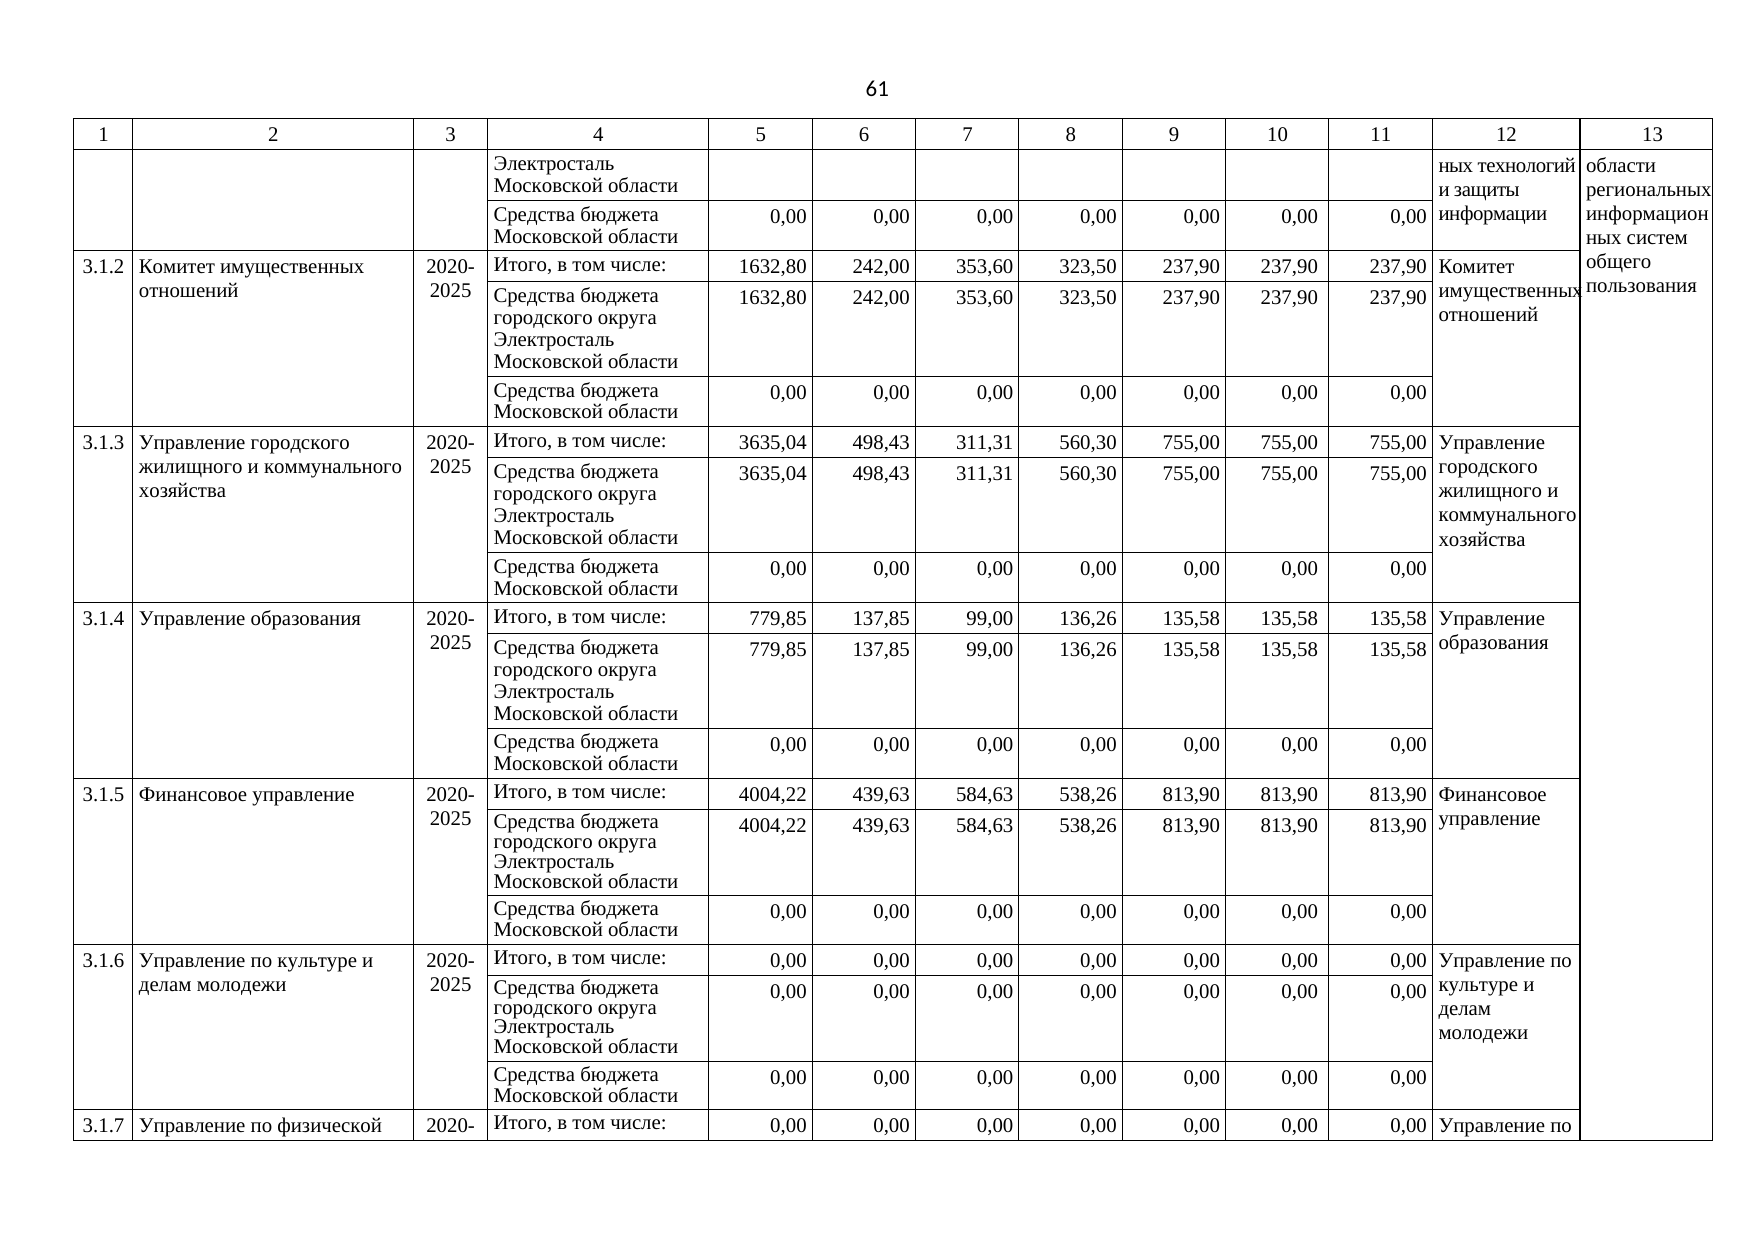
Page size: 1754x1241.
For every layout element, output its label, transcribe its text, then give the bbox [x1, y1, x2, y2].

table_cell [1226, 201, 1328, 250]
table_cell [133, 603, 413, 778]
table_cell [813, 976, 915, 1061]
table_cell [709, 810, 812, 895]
table_header 6 [813, 119, 915, 149]
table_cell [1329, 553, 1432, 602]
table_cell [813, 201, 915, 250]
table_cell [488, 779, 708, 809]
table_header 2 [133, 119, 413, 149]
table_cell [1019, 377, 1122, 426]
table_header 13 [1581, 119, 1712, 149]
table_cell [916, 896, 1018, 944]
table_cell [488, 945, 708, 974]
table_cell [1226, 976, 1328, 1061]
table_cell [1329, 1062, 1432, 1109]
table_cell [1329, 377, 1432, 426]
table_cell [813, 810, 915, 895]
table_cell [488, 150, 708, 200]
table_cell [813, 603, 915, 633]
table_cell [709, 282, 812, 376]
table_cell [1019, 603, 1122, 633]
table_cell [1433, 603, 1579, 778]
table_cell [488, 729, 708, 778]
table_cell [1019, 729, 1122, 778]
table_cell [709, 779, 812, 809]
table_header 7 [916, 119, 1018, 149]
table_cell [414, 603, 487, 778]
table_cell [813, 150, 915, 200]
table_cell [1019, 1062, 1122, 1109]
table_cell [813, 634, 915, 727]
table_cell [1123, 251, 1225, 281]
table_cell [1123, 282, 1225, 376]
table_header 5 [709, 119, 812, 149]
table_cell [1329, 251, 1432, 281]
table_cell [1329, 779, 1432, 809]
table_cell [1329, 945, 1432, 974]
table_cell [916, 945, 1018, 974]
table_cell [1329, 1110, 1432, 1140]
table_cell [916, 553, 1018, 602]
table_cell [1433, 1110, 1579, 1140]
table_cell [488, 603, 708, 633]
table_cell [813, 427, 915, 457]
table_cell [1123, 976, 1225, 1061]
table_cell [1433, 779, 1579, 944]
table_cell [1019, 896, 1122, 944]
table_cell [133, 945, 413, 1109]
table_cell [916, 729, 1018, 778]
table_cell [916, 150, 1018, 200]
table_header 1 [74, 119, 132, 149]
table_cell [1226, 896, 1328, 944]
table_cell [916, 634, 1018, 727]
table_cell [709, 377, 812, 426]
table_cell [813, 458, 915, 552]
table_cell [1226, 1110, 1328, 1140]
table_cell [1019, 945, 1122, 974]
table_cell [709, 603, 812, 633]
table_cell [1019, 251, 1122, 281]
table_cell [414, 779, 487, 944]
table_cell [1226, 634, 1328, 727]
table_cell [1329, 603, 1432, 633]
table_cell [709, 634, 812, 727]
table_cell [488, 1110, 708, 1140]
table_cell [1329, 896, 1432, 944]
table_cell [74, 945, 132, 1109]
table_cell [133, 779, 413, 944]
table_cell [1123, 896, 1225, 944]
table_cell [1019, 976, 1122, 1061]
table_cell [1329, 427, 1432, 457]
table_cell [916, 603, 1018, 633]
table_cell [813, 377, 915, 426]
table_header 11 [1329, 119, 1432, 149]
table_header 8 [1019, 119, 1122, 149]
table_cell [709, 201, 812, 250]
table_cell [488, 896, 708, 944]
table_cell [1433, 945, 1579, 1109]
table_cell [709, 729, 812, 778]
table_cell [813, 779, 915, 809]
table_header 12 [1433, 119, 1579, 149]
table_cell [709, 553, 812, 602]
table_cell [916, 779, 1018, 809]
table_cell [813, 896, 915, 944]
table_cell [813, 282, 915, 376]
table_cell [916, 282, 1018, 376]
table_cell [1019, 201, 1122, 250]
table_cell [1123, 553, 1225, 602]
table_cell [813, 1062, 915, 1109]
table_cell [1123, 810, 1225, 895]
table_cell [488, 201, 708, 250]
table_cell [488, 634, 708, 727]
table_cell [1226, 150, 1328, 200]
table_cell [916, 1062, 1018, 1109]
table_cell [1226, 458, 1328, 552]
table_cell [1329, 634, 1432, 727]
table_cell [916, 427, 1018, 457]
table_header 9 [1123, 119, 1225, 149]
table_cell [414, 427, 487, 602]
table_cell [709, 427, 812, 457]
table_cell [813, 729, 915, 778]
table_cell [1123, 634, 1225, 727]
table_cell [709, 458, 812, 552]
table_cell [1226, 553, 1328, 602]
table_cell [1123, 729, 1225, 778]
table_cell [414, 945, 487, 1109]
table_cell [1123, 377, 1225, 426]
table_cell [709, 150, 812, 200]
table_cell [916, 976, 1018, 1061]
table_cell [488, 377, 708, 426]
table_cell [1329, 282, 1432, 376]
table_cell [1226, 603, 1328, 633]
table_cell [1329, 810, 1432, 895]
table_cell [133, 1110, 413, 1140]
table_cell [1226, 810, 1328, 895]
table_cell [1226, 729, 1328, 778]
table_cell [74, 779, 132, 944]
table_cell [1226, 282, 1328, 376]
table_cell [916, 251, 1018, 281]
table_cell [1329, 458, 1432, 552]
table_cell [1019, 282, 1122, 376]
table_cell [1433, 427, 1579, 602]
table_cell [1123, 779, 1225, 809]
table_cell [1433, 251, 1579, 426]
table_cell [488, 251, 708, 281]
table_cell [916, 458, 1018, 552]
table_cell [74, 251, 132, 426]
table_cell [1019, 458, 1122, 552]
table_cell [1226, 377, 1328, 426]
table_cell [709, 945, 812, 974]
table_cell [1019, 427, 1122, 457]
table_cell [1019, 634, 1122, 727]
table_header 4 [488, 119, 708, 149]
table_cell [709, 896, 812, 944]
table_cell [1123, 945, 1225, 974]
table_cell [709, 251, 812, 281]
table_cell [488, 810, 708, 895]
table_header 10 [1226, 119, 1328, 149]
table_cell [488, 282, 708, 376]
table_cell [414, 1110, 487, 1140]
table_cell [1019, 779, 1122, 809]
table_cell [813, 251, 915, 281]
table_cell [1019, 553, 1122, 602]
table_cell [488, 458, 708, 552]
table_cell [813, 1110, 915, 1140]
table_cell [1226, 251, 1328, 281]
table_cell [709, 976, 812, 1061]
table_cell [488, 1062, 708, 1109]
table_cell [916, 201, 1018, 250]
table_header 3 [414, 119, 487, 149]
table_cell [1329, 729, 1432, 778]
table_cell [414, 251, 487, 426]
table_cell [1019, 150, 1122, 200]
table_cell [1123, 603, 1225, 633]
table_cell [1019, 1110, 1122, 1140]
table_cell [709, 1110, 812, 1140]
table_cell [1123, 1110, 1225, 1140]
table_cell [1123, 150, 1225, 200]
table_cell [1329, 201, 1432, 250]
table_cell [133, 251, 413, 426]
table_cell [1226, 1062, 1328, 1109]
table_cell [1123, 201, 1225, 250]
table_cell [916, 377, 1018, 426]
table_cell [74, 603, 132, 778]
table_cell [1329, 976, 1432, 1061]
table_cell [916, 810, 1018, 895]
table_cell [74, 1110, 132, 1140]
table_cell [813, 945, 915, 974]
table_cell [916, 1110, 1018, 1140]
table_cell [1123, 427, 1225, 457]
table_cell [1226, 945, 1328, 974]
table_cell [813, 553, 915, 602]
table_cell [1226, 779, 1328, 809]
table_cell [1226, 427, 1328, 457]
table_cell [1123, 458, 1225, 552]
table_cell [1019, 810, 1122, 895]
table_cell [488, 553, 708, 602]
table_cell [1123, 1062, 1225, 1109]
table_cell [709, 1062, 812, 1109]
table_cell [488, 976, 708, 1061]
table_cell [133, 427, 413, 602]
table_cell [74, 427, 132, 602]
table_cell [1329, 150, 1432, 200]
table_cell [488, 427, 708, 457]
